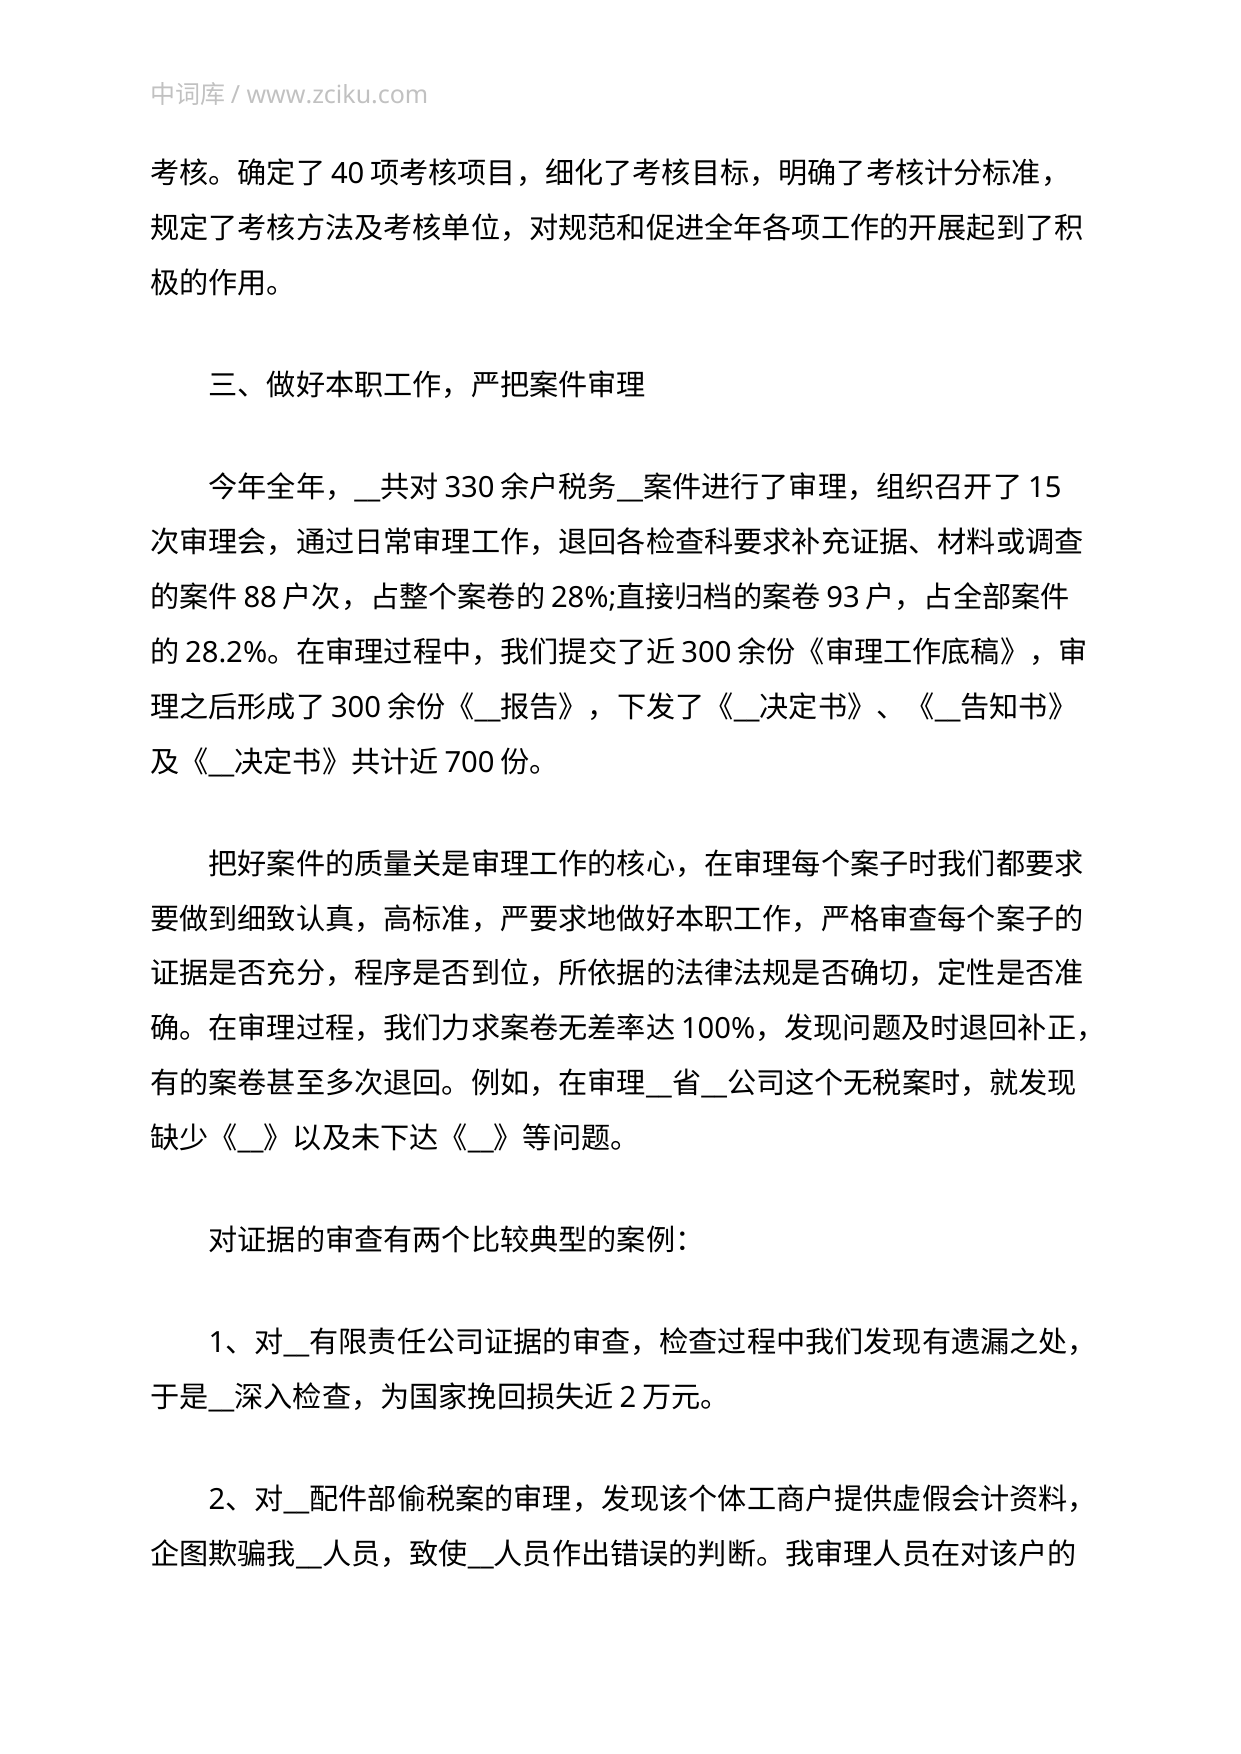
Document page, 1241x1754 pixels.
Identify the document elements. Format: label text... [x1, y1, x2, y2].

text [150, 1476, 1090, 1573]
text 三、做好本职工作，严把案件审理 [150, 362, 1090, 404]
text 1、对__有限责任公司证据的审查，检查过程中我们发现有遗漏之处，于是__深入检查，为国家挽回损失近2万元。 [150, 1319, 1090, 1416]
text 把好案件的质量关是审理工作的核心，在审理每个案子时我们都要求要做到细致认真，高标准，严要求地做好本职工作，严格审查每个案子的证据是否充分，程序是否到位，所依据的法律法规是否确切，定性是否准确。在审理过程，我们力求案卷无差率达100%，发现问题及时退回补正，有的案卷甚至多次退回。例如，在审理__省__公司这个无税案时，就发现缺少《__》以及未下达《__》等问题。 [150, 840, 1090, 1157]
text 对证据的审查有两个比较典型的案例： [150, 1217, 1090, 1259]
text 今年全年，__共对330余户税务__案件进行了审理，组织召开了15次审理会，通过日常审理工作，退回各检查科要求补充证据、材料或调查的案件88户次，占整个案卷的28%;直接归档的案卷93户，占全部案件的28.2%。在审理过程中，我们提交了近300余份《审理工作底稿》，审理之后形成了300余份《__报告》，下发了《__决定书》、《__告知书》及《__决定书》共计近700份。 [150, 463, 1090, 781]
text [150, 150, 1090, 302]
